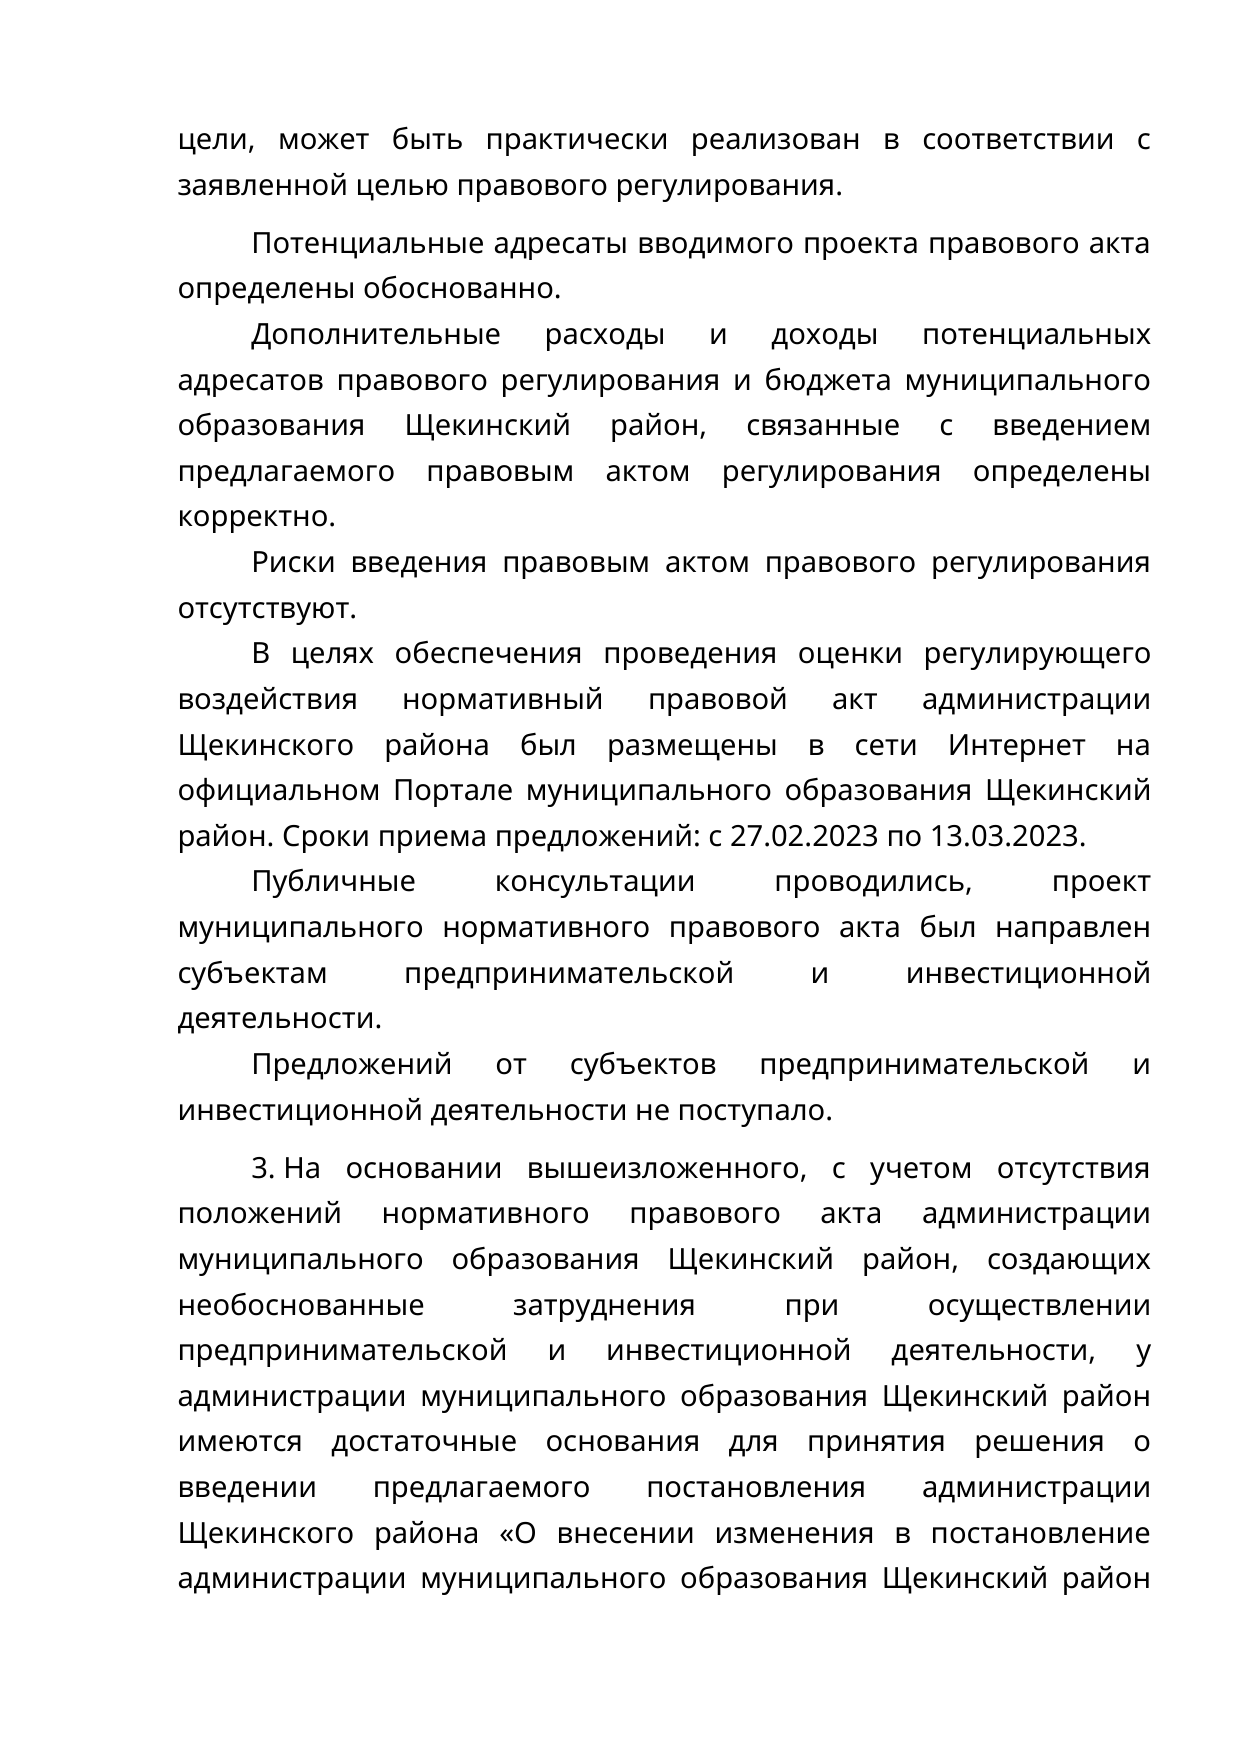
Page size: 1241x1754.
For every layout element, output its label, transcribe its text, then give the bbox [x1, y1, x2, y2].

text Публичные консультации проводились, проект муниципального нормативного правового акта был направлен субъектам предпринимательской и инвестиционной деятельности. [177, 861, 1152, 1037]
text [177, 1147, 1152, 1597]
text Риски введения правовым актом правового регулирования отсутствуют. [177, 541, 1152, 627]
text Дополнительные расходы и доходы потенциальных адресатов правового регулирования и бюджета муниципального образования Щекинский район, связанные с введением предлагаемого правовым актом регулирования определены корректно. [177, 313, 1152, 535]
text Потенциальные адресаты вводимого проекта правового акта определены обоснованно. [177, 222, 1152, 307]
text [177, 118, 1152, 203]
text Предложений от субъектов предпринимательской и инвестиционной деятельности не поступало. [177, 1043, 1152, 1128]
text В целях обеспечения проведения оценки регулирующего воздействия нормативный правовой акт администрации Щекинского района был размещены в сети Интернет на официальном Портале муниципального образования Щекинский район. Сроки приема предложений: с 27.02.2023 по 13.03.2023. [177, 632, 1152, 855]
